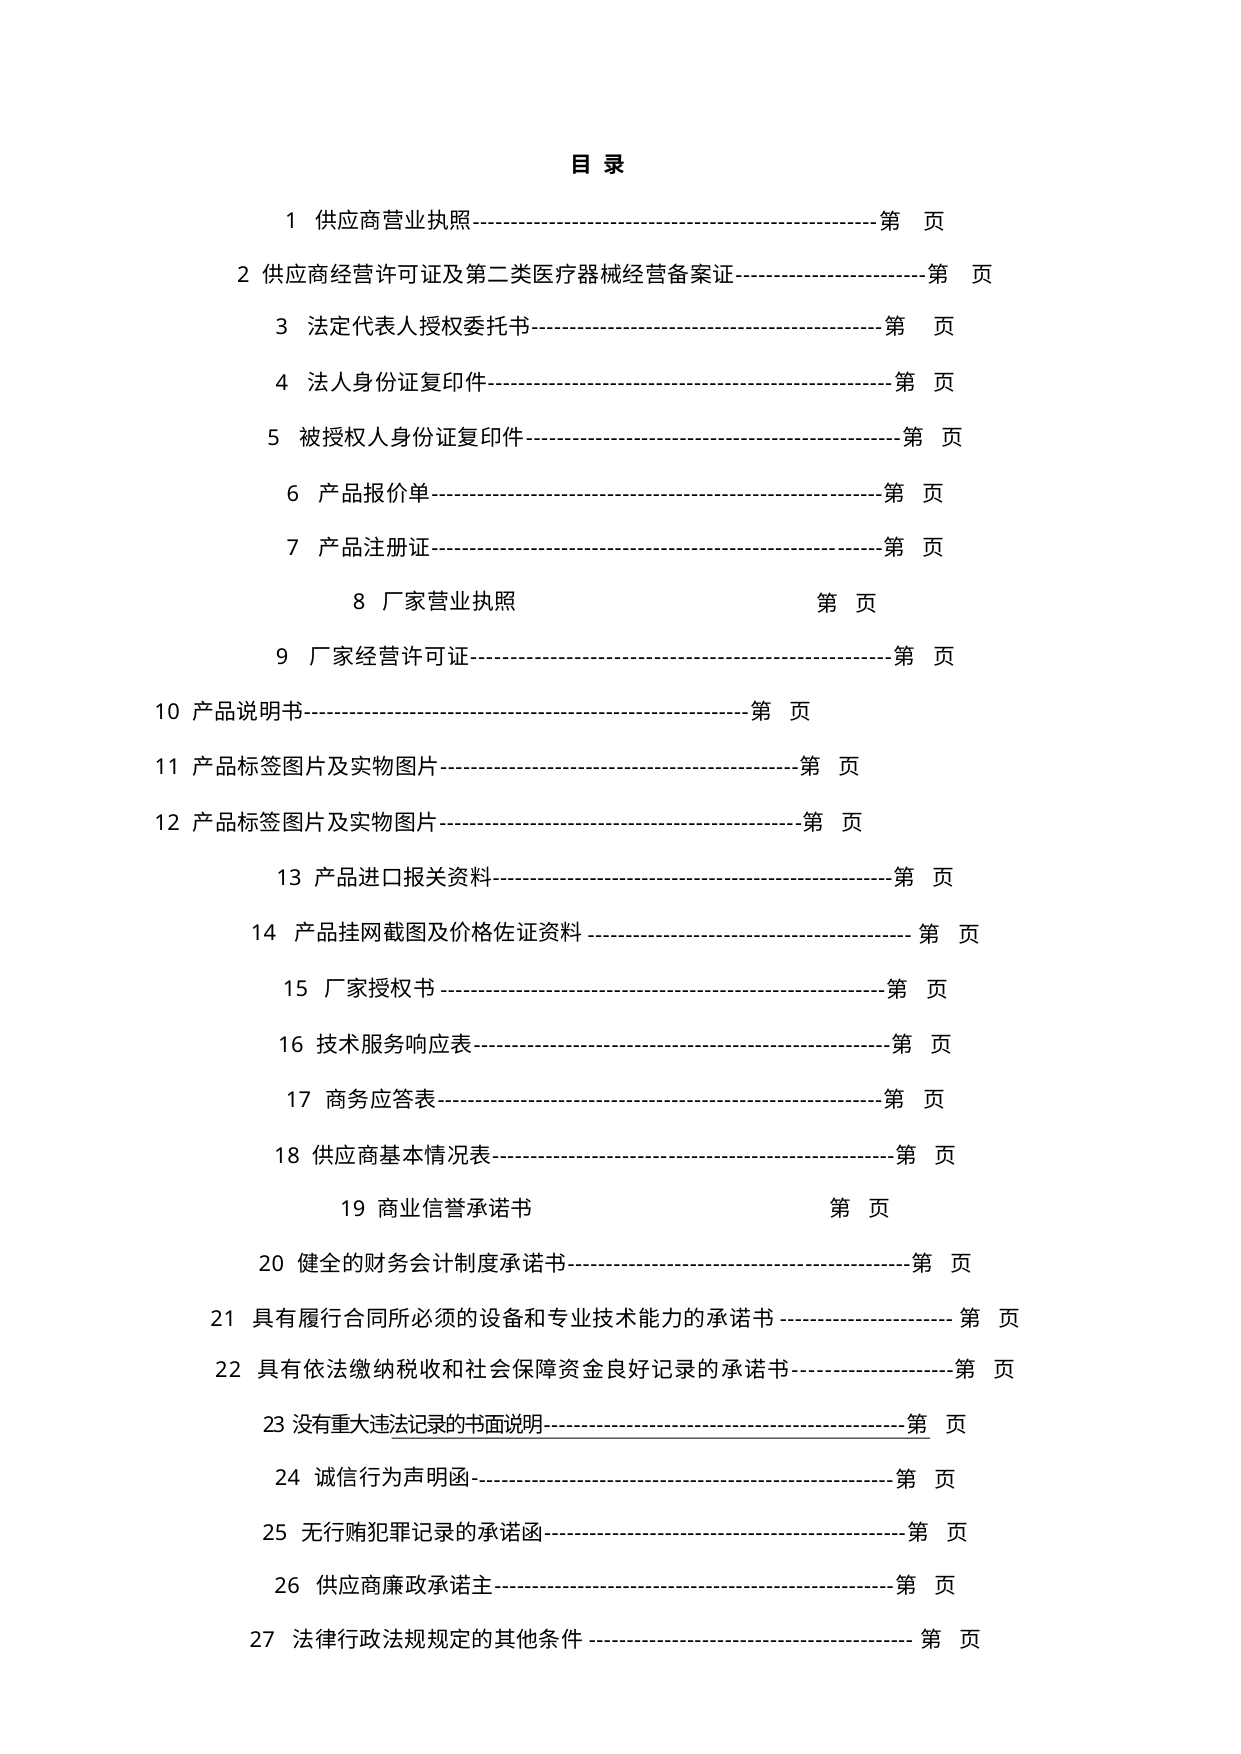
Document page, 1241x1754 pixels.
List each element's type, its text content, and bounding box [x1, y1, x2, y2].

text 5 被授权人身份证复印件-------------------------------------------------第 页 [131, 423, 1099, 451]
text 13 产品进口报关资料------------------------------------------------------第 页 [131, 862, 1099, 891]
text 25 无行贿犯罪记录的承诺函------------------------------------------------第 页 [131, 1517, 1099, 1547]
text 15 厂家授权书 -----------------------------------------------------------第 页 [131, 972, 1099, 1004]
text 6 产品报价单-----------------------------------------------------------第 页 [131, 478, 1099, 507]
text 8 厂家营业执照 第 页 [131, 586, 1099, 617]
text 22 具有依法缴纳税收和社会保障资金良好记录的承诺书---------------------第 页 [131, 1354, 1099, 1384]
text 18 供应商基本情况表-----------------------------------------------------第 页 [131, 1140, 1099, 1169]
text 23 没有重大违法记录的书面说明------------------------------------------------第 页 [131, 1409, 1099, 1438]
text 19 商业信誉承诺书 第 页 [131, 1192, 1099, 1222]
text 26 供应商廉政承诺主-----------------------------------------------------第 页 [131, 1569, 1099, 1600]
text 7 产品注册证-----------------------------------------------------------第 页 [131, 533, 1099, 562]
text 2 供应商经营许可证及第二类医疗器械经营备案证-------------------------第 页 [131, 258, 1099, 289]
text 14 产品挂网截图及价格佐证资料 ------------------------------------------- 第 页 [131, 915, 1099, 948]
text 9 厂家经营许可证-----------------------------------------------------第 页 [131, 641, 1099, 670]
text 24 诚信行为声明函--------------------------------------------------------第 页 [131, 1462, 1099, 1494]
text 10 产品说明书-----------------------------------------------------------第 页 [131, 696, 1099, 725]
text 27 法律行政法规规定的其他条件 ------------------------------------------- 第 页 [131, 1624, 1099, 1654]
text 11 产品标签图片及实物图片-----------------------------------------------第 页 [131, 751, 1099, 780]
text 16 技术服务响应表-------------------------------------------------------第 页 [131, 1029, 1099, 1058]
text 4 法人身份证复印件-----------------------------------------------------第 页 [131, 368, 1099, 397]
text 21 具有履行合同所必须的设备和专业技术能力的承诺书 ----------------------- 第 页 [131, 1302, 1099, 1332]
text 1 供应商营业执照-----------------------------------------------------第 页 [131, 206, 1099, 236]
text 20 健全的财务会计制度承诺书---------------------------------------------第 页 [131, 1248, 1099, 1277]
text 3 法定代表人授权委托书----------------------------------------------第 页 [131, 311, 1099, 340]
text 目 录 [564, 149, 1099, 178]
text 12 产品标签图片及实物图片------------------------------------------------第 页 [131, 807, 1099, 836]
text 17 商务应答表-----------------------------------------------------------第 页 [131, 1084, 1099, 1113]
